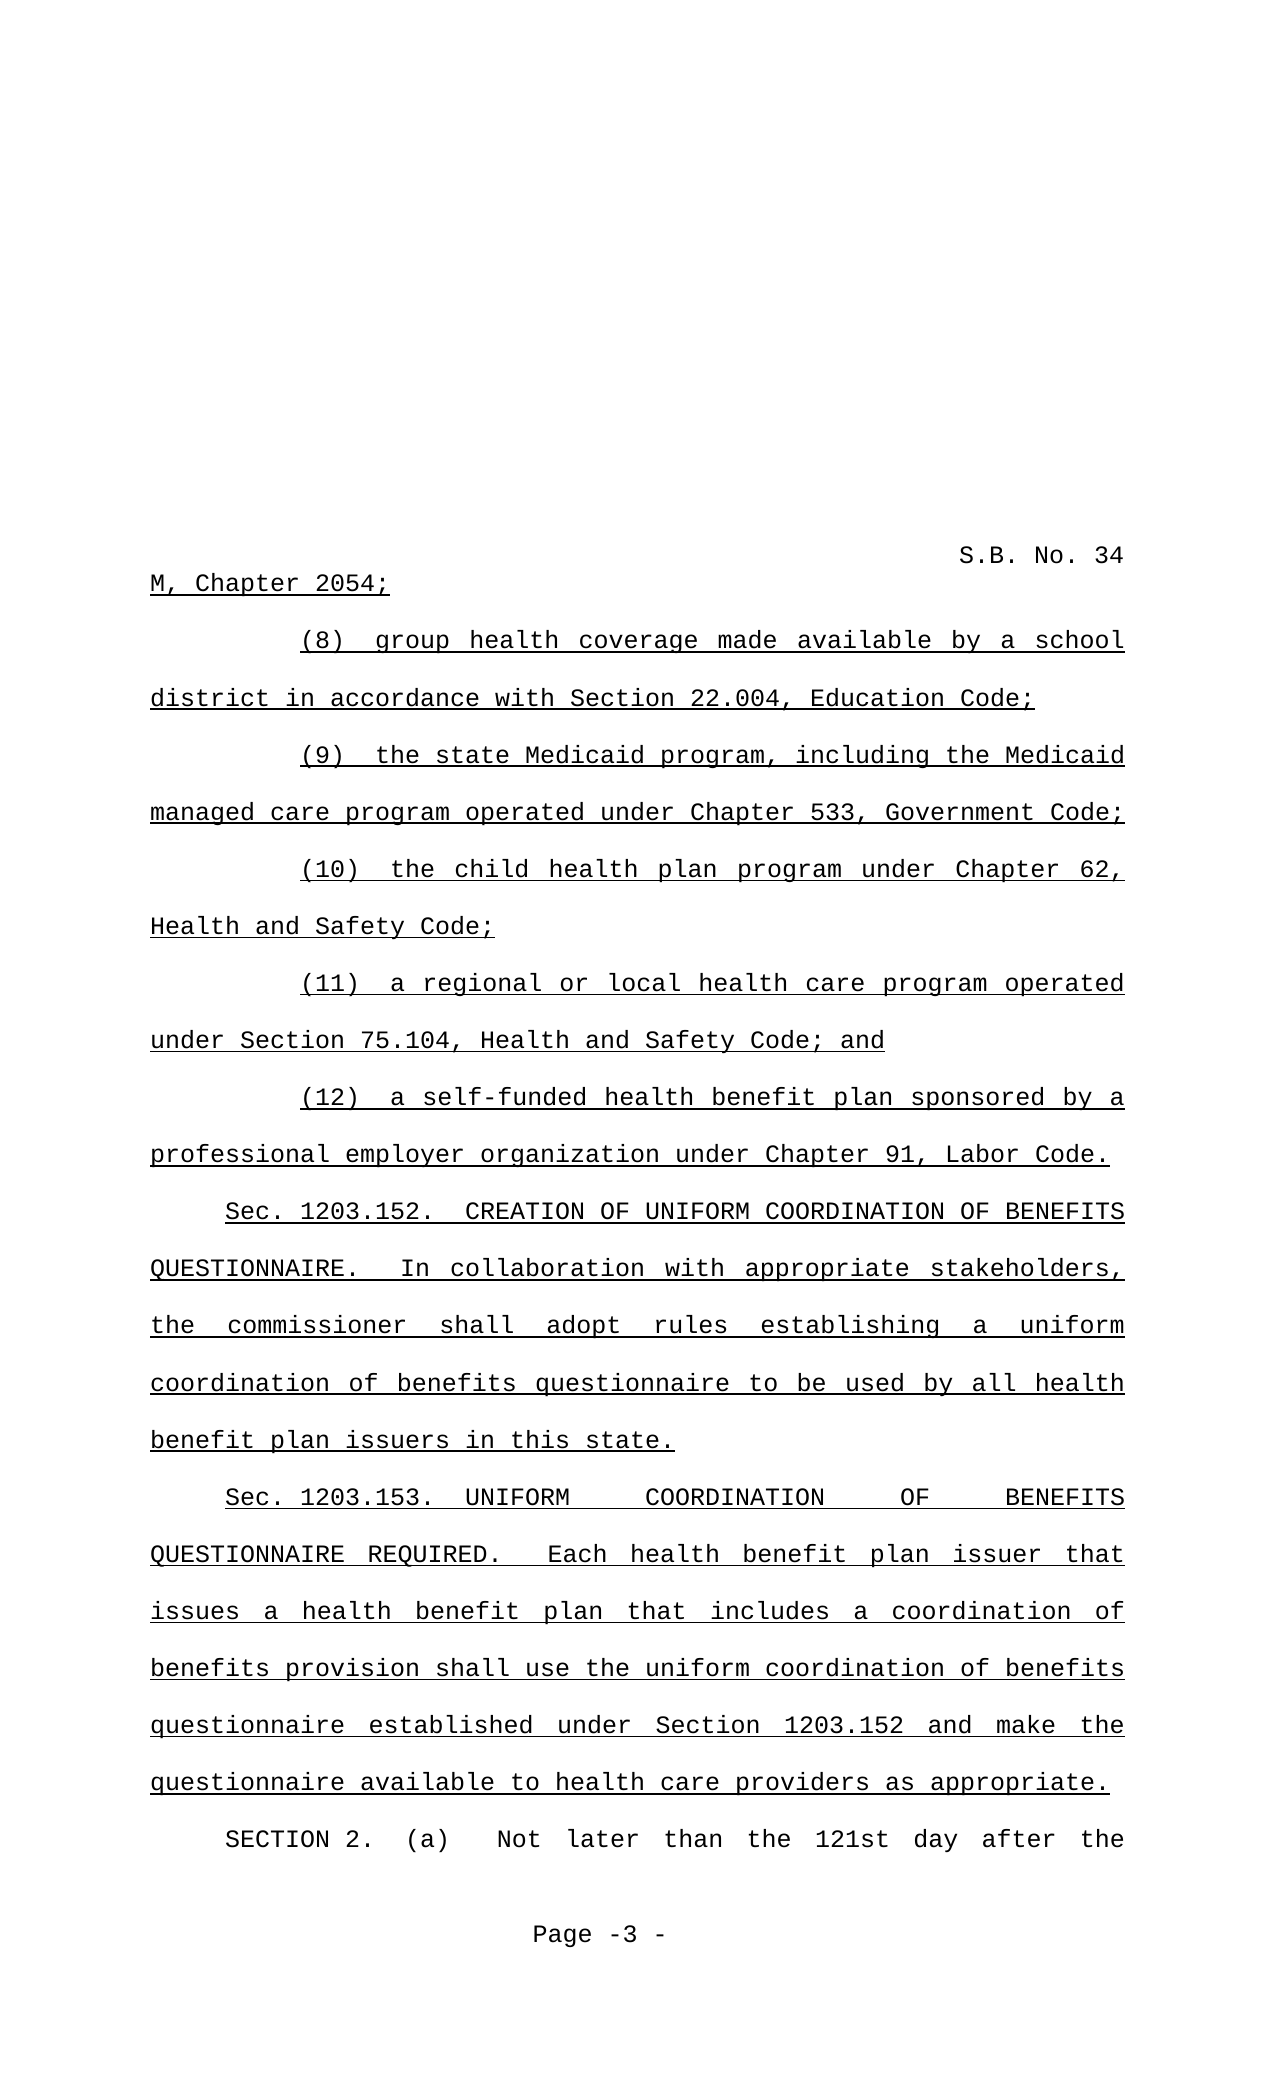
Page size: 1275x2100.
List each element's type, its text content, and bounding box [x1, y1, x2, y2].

text (10) the child health plan program under Chapter 62, Health and Safety Code; [150, 856, 1125, 942]
text Sec. 1203.153. UNIFORM COORDINATION OF BENEFITS QUESTIONNAIRE REQUIRED. Each health benefit plan issuer that issues a health benefit plan that includes a coordination of benefits provision shall use the uniform coordination of benefits questionnaire established under Section 1203.152 and make the questionnaire available to health care providers as appropriate. [150, 1484, 1125, 1565]
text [150, 1827, 1125, 1855]
text Sec. 1203.153. UNIFORM COORDINATION OF BENEFITS QUESTIONNAIRE REQUIRED. Each health benefit plan issuer that issues a health benefit plan that includes a coordination of benefits provision shall use the uniform coordination of benefits questionnaire established under Section 1203.152 and make the questionnaire available to health care providers as appropriate. [150, 1566, 1125, 1622]
text Sec. 1203.153. UNIFORM COORDINATION OF BENEFITS QUESTIONNAIRE REQUIRED. Each health benefit plan issuer that issues a health benefit plan that includes a coordination of benefits provision shall use the uniform coordination of benefits questionnaire established under Section 1203.152 and make the questionnaire available to health care providers as appropriate. [150, 1737, 1125, 1798]
text Sec. 1203.152. CREATION OF UNIFORM COORDINATION OF BENEFITS QUESTIONNAIRE. In collaboration with appropriate stakeholders, the commissioner shall adopt rules establishing a uniform coordination of benefits questionnaire to be used by all health benefit plan issuers in this state. [150, 1281, 1125, 1336]
text Sec. 1203.153. UNIFORM COORDINATION OF BENEFITS QUESTIONNAIRE REQUIRED. Each health benefit plan issuer that issues a health benefit plan that includes a coordination of benefits provision shall use the uniform coordination of benefits questionnaire established under Section 1203.152 and make the questionnaire available to health care providers as appropriate. [150, 1623, 1125, 1679]
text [150, 571, 1125, 599]
text (12) a self-funded health benefit plan sponsored by a professional employer organization under Chapter 91, Labor Code. [150, 1084, 1125, 1170]
text Sec. 1203.152. CREATION OF UNIFORM COORDINATION OF BENEFITS QUESTIONNAIRE. In collaboration with appropriate stakeholders, the commissioner shall adopt rules establishing a uniform coordination of benefits questionnaire to be used by all health benefit plan issuers in this state. [150, 1338, 1125, 1393]
text (8) group health coverage made available by a school district in accordance with Section 22.004, Education Code; [150, 628, 1125, 713]
text Sec. 1203.153. UNIFORM COORDINATION OF BENEFITS QUESTIONNAIRE REQUIRED. Each health benefit plan issuer that issues a health benefit plan that includes a coordination of benefits provision shall use the uniform coordination of benefits questionnaire established under Section 1203.152 and make the questionnaire available to health care providers as appropriate. [150, 1680, 1125, 1736]
text (11) a regional or local health care program operated under Section 75.104, Health and Safety Code; and [150, 970, 1125, 1056]
text Sec. 1203.152. CREATION OF UNIFORM COORDINATION OF BENEFITS QUESTIONNAIRE. In collaboration with appropriate stakeholders, the commissioner shall adopt rules establishing a uniform coordination of benefits questionnaire to be used by all health benefit plan issuers in this state. [150, 1395, 1125, 1456]
text Sec. 1203.152. CREATION OF UNIFORM COORDINATION OF BENEFITS QUESTIONNAIRE. In collaboration with appropriate stakeholders, the commissioner shall adopt rules establishing a uniform coordination of benefits questionnaire to be used by all health benefit plan issuers in this state. [150, 1199, 1125, 1279]
text (9) the state Medicaid program, including the Medicaid managed care program operated under Chapter 533, Government Code; [150, 742, 1125, 822]
